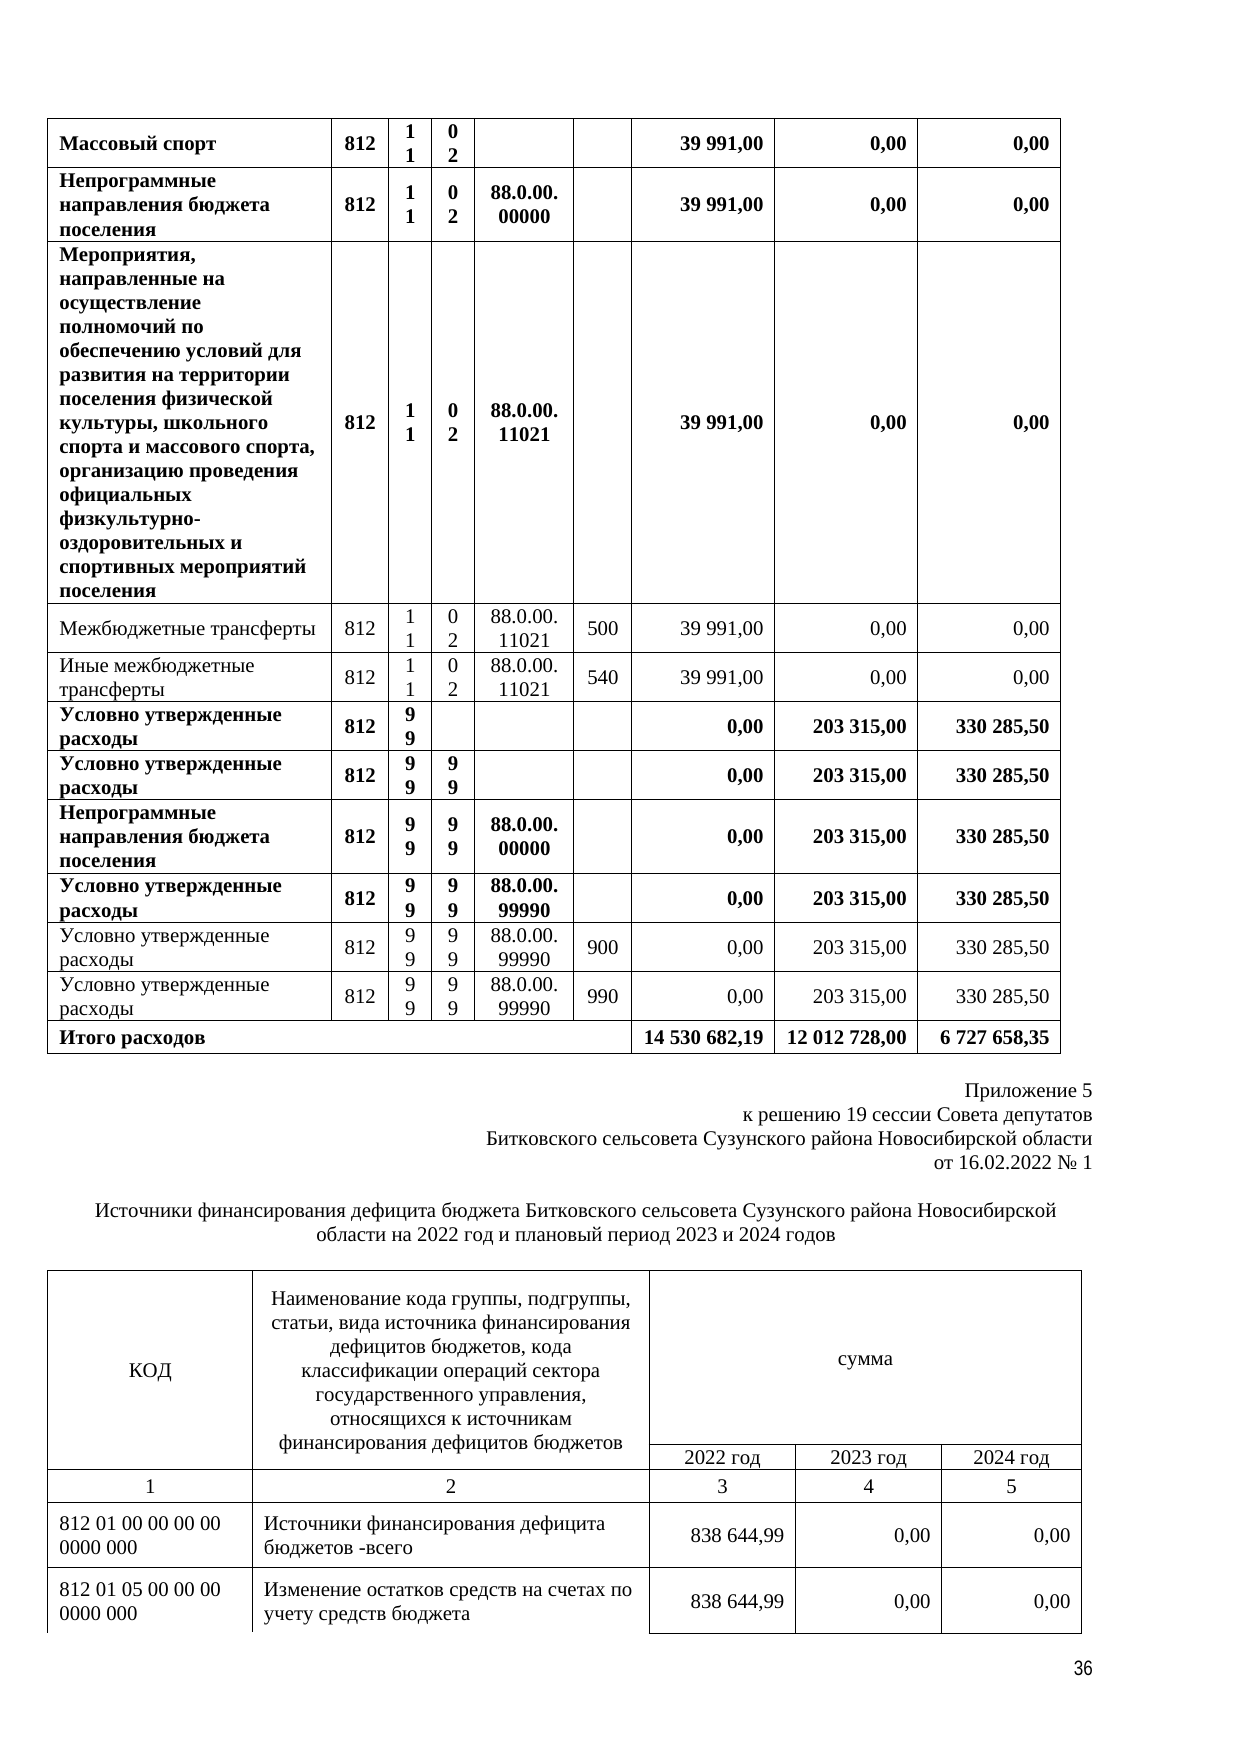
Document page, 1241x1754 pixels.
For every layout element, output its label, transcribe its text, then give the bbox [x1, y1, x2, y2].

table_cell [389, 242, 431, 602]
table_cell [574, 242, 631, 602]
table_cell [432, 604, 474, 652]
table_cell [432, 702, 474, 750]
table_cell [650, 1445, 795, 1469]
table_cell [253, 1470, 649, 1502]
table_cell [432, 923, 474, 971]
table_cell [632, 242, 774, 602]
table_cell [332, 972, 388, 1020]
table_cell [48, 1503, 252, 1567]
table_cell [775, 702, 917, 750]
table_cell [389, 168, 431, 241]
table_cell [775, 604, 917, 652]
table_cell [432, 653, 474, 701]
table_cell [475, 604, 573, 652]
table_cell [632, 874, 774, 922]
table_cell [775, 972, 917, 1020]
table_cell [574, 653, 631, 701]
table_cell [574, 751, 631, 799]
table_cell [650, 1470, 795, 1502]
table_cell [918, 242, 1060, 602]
text Приложение 5 [59, 1078, 1092, 1102]
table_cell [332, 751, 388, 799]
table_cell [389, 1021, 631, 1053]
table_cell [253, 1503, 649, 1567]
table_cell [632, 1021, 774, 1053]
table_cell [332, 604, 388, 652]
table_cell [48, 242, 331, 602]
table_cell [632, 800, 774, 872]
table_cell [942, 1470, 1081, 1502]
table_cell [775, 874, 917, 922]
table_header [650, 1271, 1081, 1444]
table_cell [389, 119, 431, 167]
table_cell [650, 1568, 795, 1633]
text от 16.02.2022 № 1 [59, 1150, 1092, 1174]
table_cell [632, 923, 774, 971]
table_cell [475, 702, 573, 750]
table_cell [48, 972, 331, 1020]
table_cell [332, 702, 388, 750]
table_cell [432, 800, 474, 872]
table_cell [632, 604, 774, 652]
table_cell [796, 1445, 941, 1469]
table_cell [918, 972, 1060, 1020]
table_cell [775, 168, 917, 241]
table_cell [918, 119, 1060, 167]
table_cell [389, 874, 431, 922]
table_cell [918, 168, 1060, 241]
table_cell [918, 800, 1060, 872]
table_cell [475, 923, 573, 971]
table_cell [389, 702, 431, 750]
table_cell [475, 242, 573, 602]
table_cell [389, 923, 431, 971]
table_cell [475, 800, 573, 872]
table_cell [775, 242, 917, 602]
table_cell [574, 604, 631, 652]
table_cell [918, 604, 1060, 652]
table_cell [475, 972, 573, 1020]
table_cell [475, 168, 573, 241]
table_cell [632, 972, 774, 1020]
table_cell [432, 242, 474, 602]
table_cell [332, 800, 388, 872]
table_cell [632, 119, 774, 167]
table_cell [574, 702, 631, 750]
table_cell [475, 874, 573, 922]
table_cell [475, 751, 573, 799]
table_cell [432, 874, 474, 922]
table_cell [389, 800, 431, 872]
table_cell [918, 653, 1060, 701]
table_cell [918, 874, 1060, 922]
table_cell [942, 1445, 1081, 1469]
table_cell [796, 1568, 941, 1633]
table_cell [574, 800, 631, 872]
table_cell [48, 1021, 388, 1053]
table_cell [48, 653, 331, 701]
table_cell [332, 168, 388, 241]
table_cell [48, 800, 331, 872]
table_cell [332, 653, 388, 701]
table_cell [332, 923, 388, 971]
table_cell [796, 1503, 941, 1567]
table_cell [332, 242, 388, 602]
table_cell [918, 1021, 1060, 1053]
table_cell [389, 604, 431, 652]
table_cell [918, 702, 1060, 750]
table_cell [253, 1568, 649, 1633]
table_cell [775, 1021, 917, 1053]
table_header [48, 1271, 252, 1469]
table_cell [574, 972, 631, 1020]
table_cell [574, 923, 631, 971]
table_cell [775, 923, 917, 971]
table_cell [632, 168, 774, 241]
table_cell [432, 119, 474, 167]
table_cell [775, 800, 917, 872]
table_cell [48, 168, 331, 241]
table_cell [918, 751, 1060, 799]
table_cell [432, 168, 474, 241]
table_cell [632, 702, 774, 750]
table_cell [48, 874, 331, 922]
text Источники финансирования дефицита бюджета Битковского сельсовета Сузунского района Новосибирской области на 2022 год и плановый период 2023 и 2024 годов [59, 1198, 1092, 1246]
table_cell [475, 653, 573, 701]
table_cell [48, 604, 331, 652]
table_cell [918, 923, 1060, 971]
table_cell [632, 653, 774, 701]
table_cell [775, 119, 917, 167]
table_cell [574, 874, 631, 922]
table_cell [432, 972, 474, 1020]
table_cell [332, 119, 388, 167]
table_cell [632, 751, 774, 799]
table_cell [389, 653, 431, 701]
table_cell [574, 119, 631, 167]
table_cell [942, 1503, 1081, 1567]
text к решению 19 сессии Совета депутатов [59, 1102, 1092, 1126]
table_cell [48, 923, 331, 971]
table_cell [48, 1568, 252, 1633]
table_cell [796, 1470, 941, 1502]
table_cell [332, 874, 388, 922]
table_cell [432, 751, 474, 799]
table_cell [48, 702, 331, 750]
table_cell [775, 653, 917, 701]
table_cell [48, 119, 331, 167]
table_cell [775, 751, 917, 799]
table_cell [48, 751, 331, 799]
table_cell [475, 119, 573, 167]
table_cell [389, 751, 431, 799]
text Битковского сельсовета Сузунского района Новосибирской области [59, 1126, 1092, 1150]
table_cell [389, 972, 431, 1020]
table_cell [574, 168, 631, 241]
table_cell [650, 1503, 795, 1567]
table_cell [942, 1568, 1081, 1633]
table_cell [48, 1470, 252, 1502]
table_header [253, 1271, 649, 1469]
